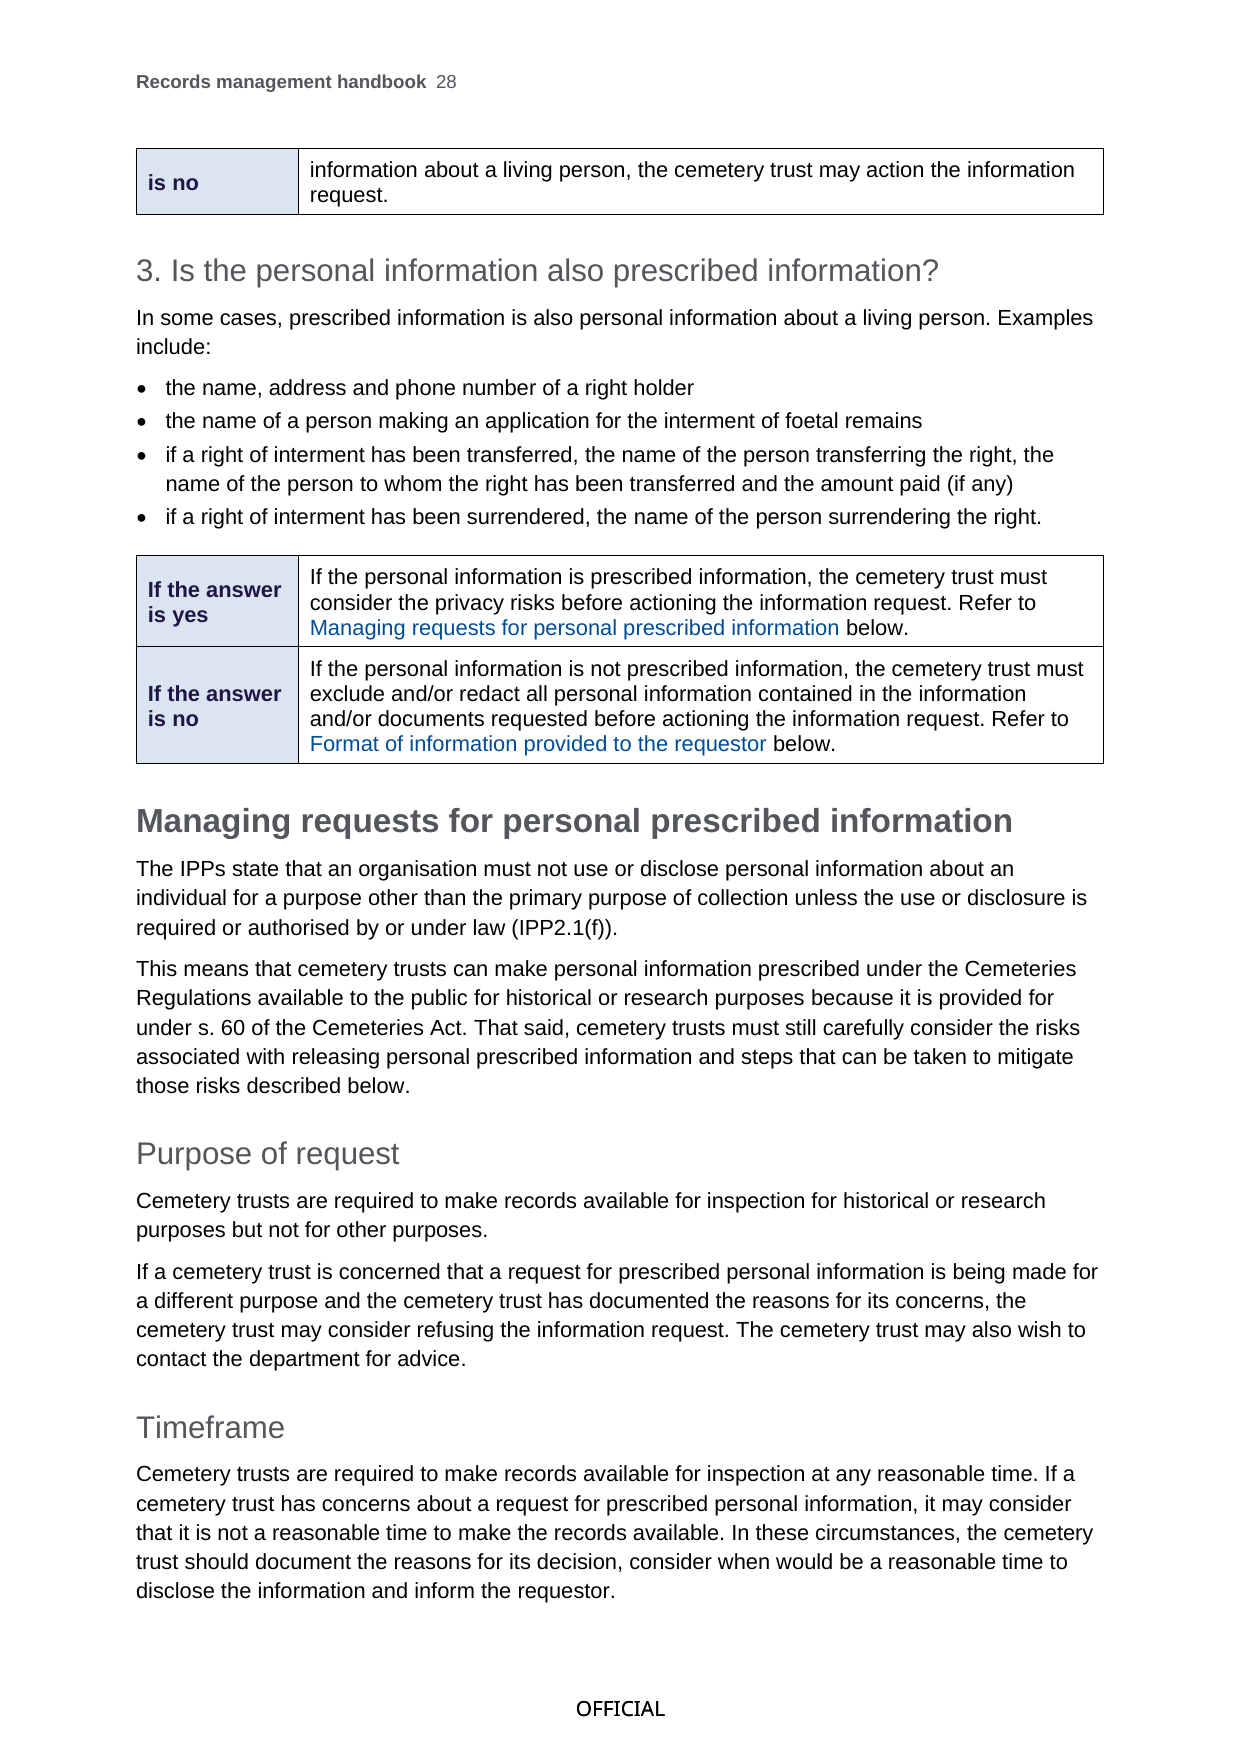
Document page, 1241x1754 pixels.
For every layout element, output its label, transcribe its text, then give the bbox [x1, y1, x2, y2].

text The IPPs state that an organisation must not use or disclose personal information about an individual for a purpose other than the primary purpose of collection unless the use or disclosure is required or authorised by or under law (IPP2.1(f)). [136, 852, 1104, 939]
table_cell If the answer is no [137, 647, 298, 763]
text if a right of interment has been transferred, the name of the person transferring the right, the name of the person to whom the right has been transferred and the amount paid (if any) [136, 438, 1104, 497]
text if a right of interment has been surrendered, the name of the person surrendering the right. [136, 501, 1104, 530]
text the name, address and phone number of a right holder [136, 372, 1104, 401]
text Cemetery trusts are required to make records available for inspection for historical or research purposes but not for other purposes. [136, 1184, 1104, 1242]
table_cell If the answer is no [137, 149, 298, 214]
table_cell If the personal information is not prescribed information, the cemetery trust must exclude and/or redact all personal information contained in the information and/or documents requested before actioning the information request. Refer to Format of information provided to the requestor below. [299, 647, 1103, 763]
table_header If the answer is yes [137, 556, 298, 646]
subtitle Purpose of request [136, 1135, 1104, 1171]
subtitle 3. Is the personal information also prescribed information? [136, 252, 1104, 288]
text This means that cemetery trusts can make personal information prescribed under the Cemeteries Regulations available to the public for historical or research purposes because it is provided for under s. 60 of the Cemeteries Act. That said, cemetery trusts must still carefully consider the risks associated with releasing personal prescribed information and steps that can be taken to mitigate those risks described below. [136, 952, 1104, 1098]
text the name of a person making an application for the interment of foetal remains [136, 405, 1104, 434]
table_header If the personal information is prescribed information, the cemetery trust must consider the privacy risks before actioning the information request. Refer to Managing requests for personal prescribed information below. [299, 556, 1103, 646]
subtitle Timeframe [136, 1409, 1104, 1445]
text In some cases, prescribed information is also personal information about a living person. Examples include: [136, 301, 1104, 359]
subtitle Managing requests for personal prescribed information [136, 801, 1104, 839]
text Cemetery trusts are required to make records available for inspection at any reasonable time. If a cemetery trust has concerns about a request for prescribed personal information, it may consider that it is not a reasonable time to make the records available. In these circumstances, the cemetery trust should document the reasons for its decision, consider when would be a reasonable time to disclose the information and inform the requestor. [136, 1457, 1104, 1603]
text If a cemetery trust is concerned that a request for prescribed personal information is being made for a different purpose and the cemetery trust has documented the reasons for its concerns, the cemetery trust may consider refusing the information request. The cemetery trust may also wish to contact the department for advice. [136, 1255, 1104, 1371]
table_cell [299, 149, 1103, 214]
